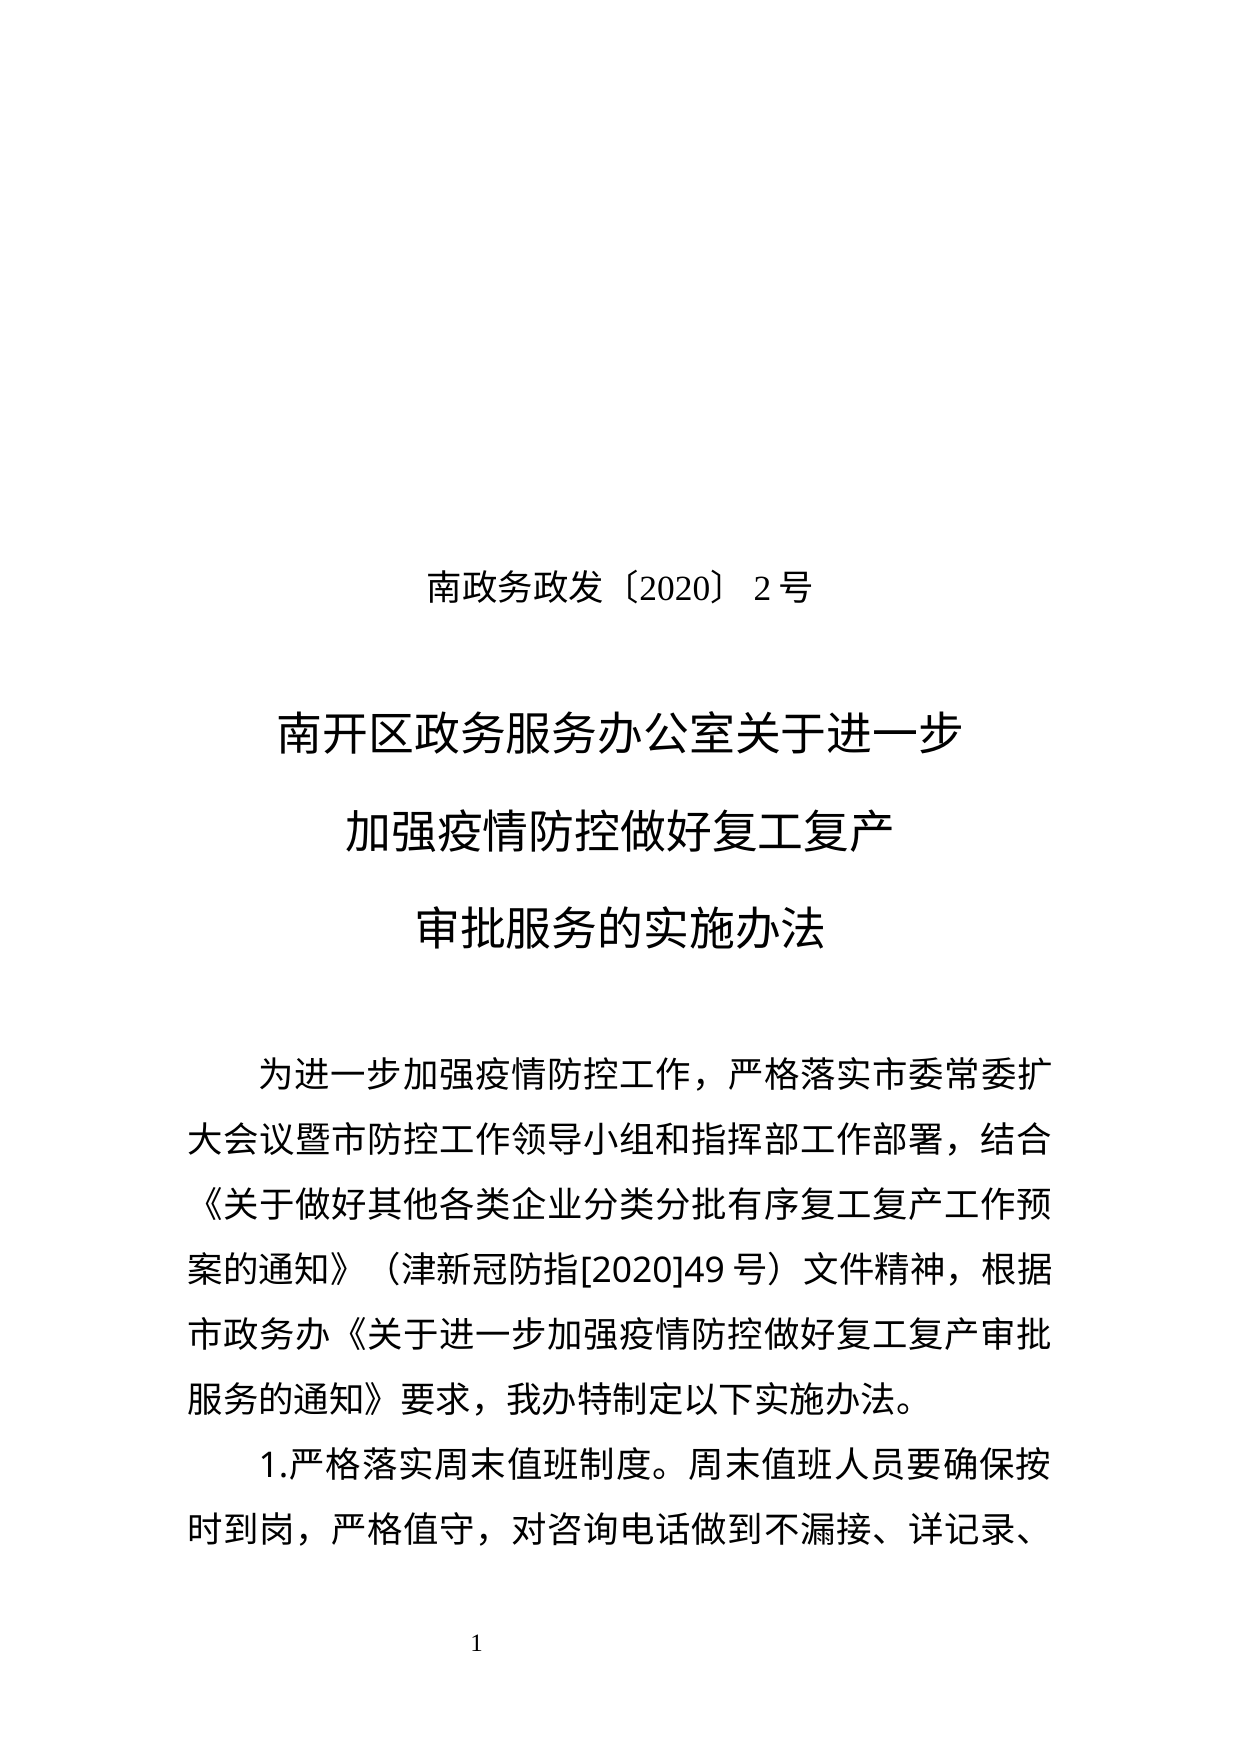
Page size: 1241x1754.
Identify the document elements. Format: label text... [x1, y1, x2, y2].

text 南政务政发〔2020〕 2号 [187, 552, 1053, 617]
text 为进一步加强疫情防控工作，严格落实市委常委扩大会议暨市防控工作领导小组和指挥部工作部署，结合《关于做好其他各类企业分类分批有序复工复产工作预案的通知》（津新冠防指[2020]49号）文件精神，根据市政务办《关于进一步加强疫情防控做好复工复产审批服务的通知》要求，我办特制定以下实施办法。 [187, 1039, 1053, 1429]
text 审批服务的实施办法 [187, 877, 1053, 974]
text 南开区政务服务办公室关于进一步 [187, 682, 1053, 779]
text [187, 1429, 1053, 1559]
text 加强疫情防控做好复工复产 [187, 779, 1053, 877]
